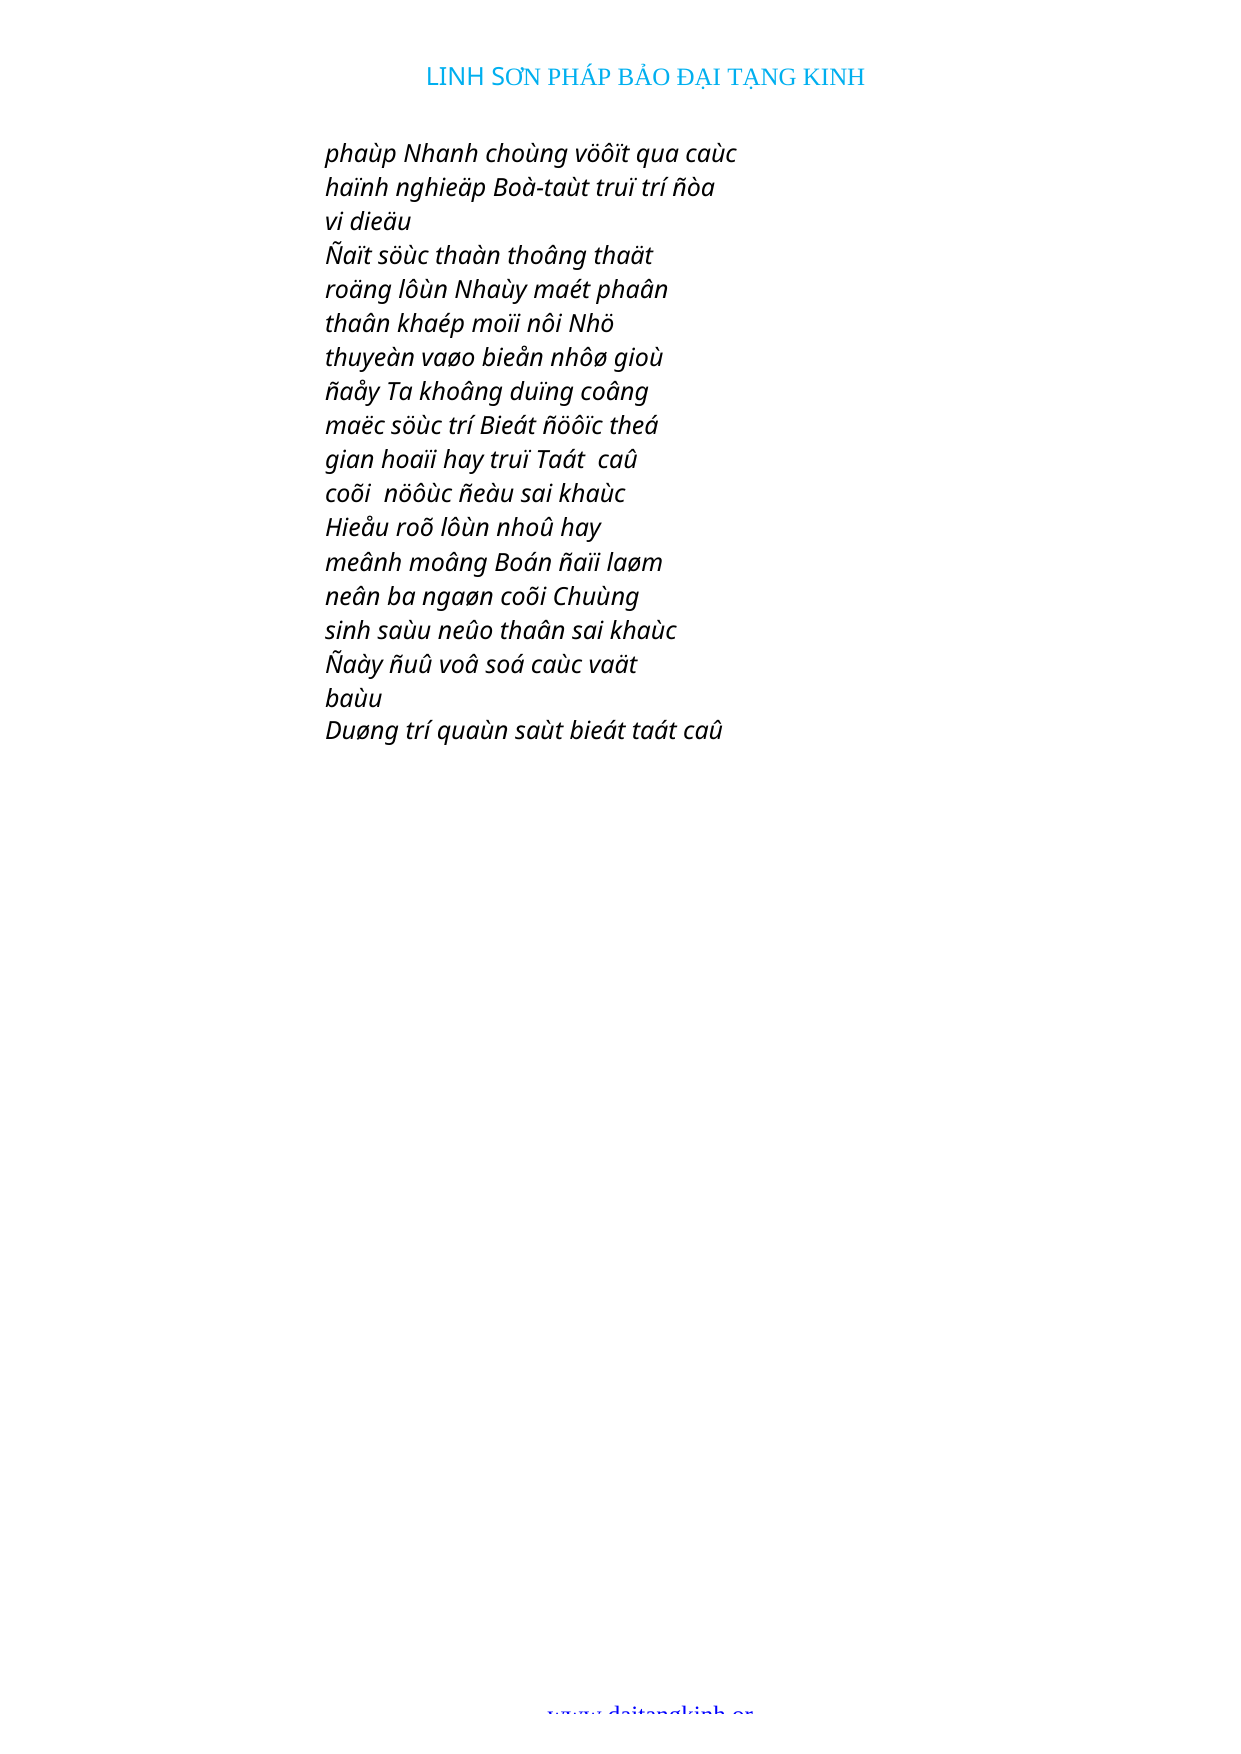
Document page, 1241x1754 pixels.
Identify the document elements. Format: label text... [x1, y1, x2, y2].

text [325, 135, 740, 238]
text Duøng trí quaùn saùt bieát taát caû [325, 714, 1105, 746]
text Ñaït söùc thaàn thoâng thaät roäng lôùn Nhaùy maét phaân thaân khaép moïi nôi Nhö thuyeàn vaøo bieån nhôø gioù ñaåy Ta khoâng duïng coâng maëc söùc trí Bieát ñöôïc theá gian hoaïi hay truï Taát caû coõi nöôùc ñeàu sai khaùc Hieåu roõ lôùn nhoû hay meânh moâng Boán ñaïi laøm neân ba ngaøn coõi Chuùng sinh saùu neûo thaân sai khaùc Ñaày ñuû voâ soá caùc vaät baùu [325, 238, 678, 714]
